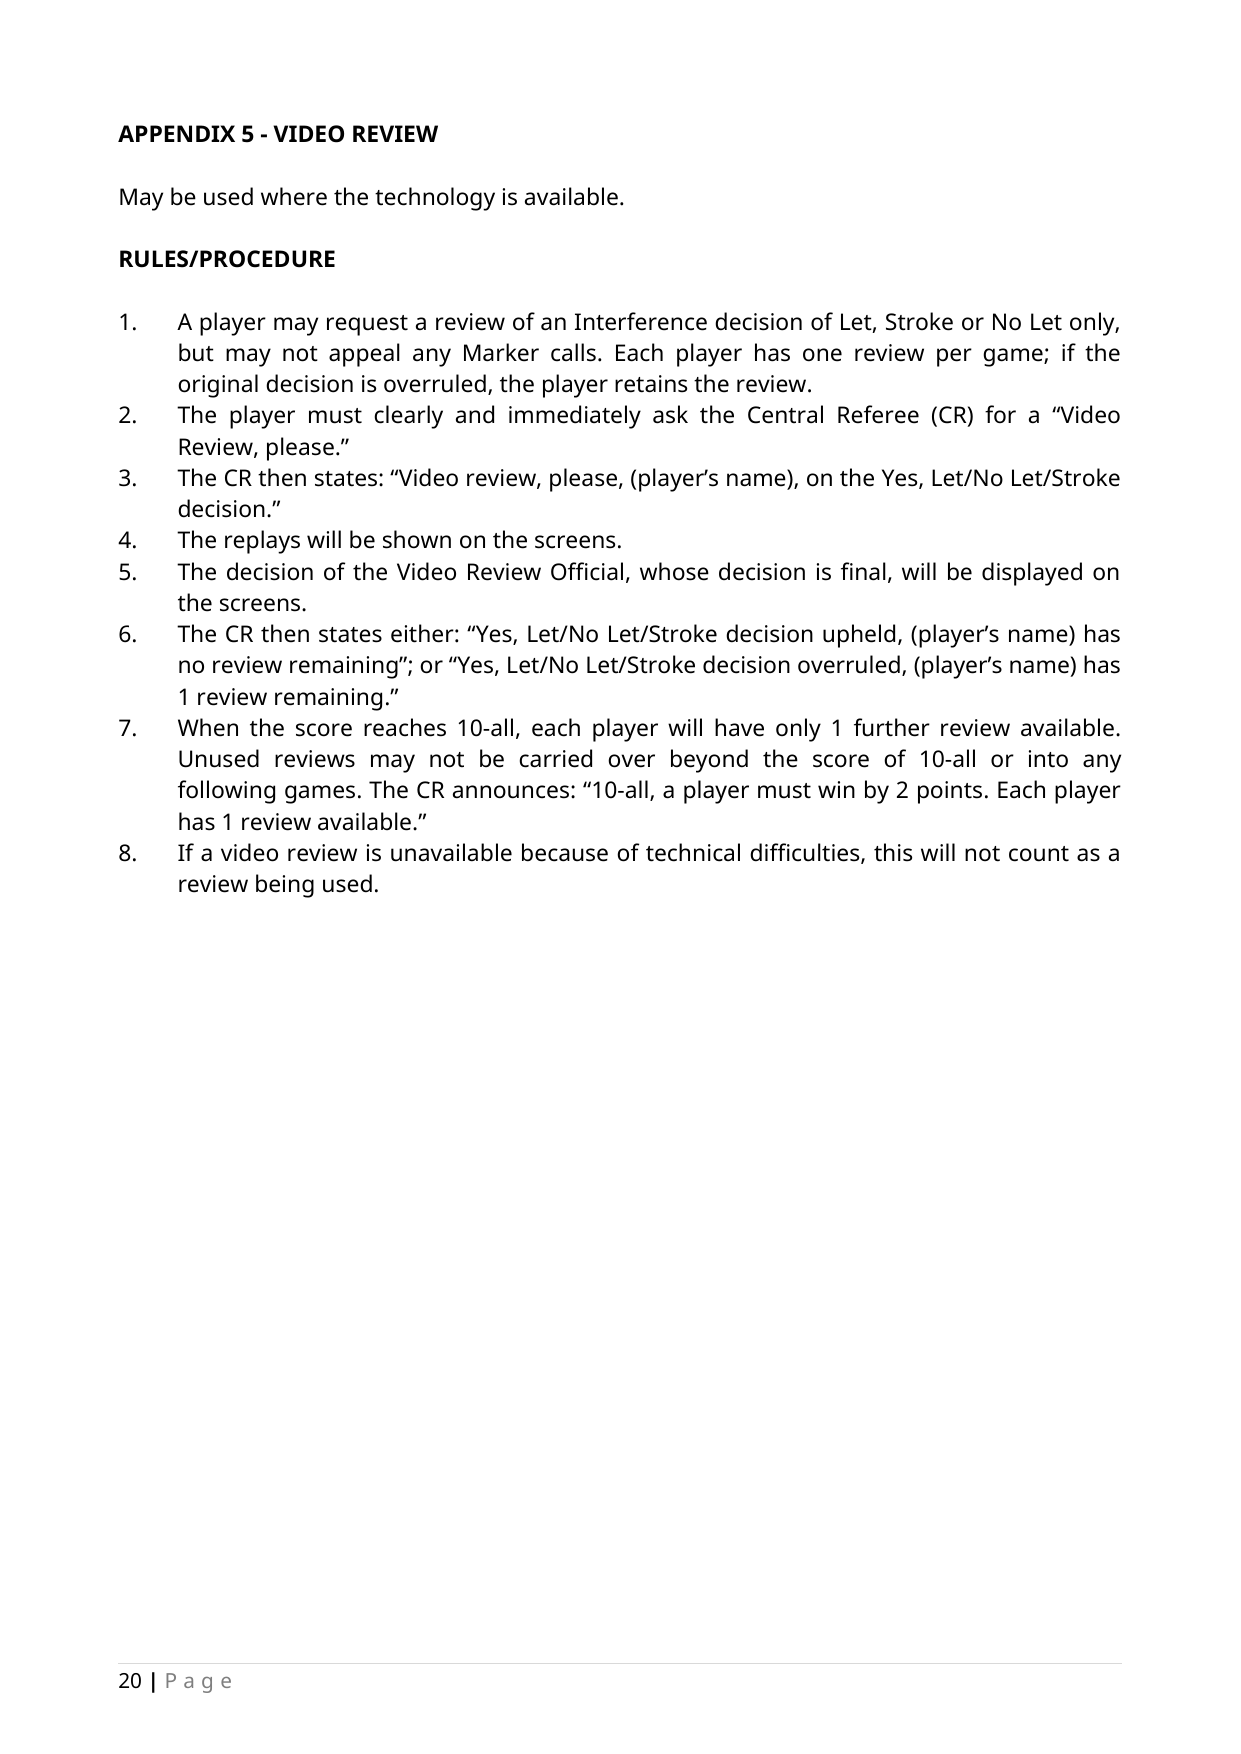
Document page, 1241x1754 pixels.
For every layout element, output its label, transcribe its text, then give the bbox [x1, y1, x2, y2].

list The replays will be shown on the screens. [118, 524, 1122, 556]
subtitle APPENDIX 5 - VIDEO REVIEW [118, 118, 1122, 149]
list If a video review is unavailable because of technical difficulties, this will not count as a review being used. [118, 837, 1122, 899]
text RULES/PROCEDURE [118, 243, 1122, 274]
list When the score reaches 10-all, each player will have only 1 further review available. Unused reviews may not be carried over beyond the score of 10-all or into any following games. The CR announces: “10-all, a player must win by 2 points. Each player has 1 review available.” [118, 712, 1122, 837]
list The player must clearly and immediately ask the Central Referee (CR) for a “Video Review, please.” [118, 399, 1122, 462]
text May be used where the technology is available. [118, 181, 1122, 212]
list The CR then states: “Video review, please, (player’s name), on the Yes, Let/No Let/Stroke decision.” [118, 462, 1122, 524]
list The CR then states either: “Yes, Let/No Let/Stroke decision upheld, (player’s name) has no review remaining”; or “Yes, Let/No Let/Stroke decision overruled, (player’s name) has 1 review remaining.” [118, 618, 1122, 712]
list The decision of the Video Review Official, whose decision is final, will be displayed on the screens. [118, 556, 1122, 618]
list A player may request a review of an Interference decision of Let, Stroke or No Let only, but may not appeal any Marker calls. Each player has one review per game; if the original decision is overruled, the player retains the review. [118, 306, 1122, 399]
